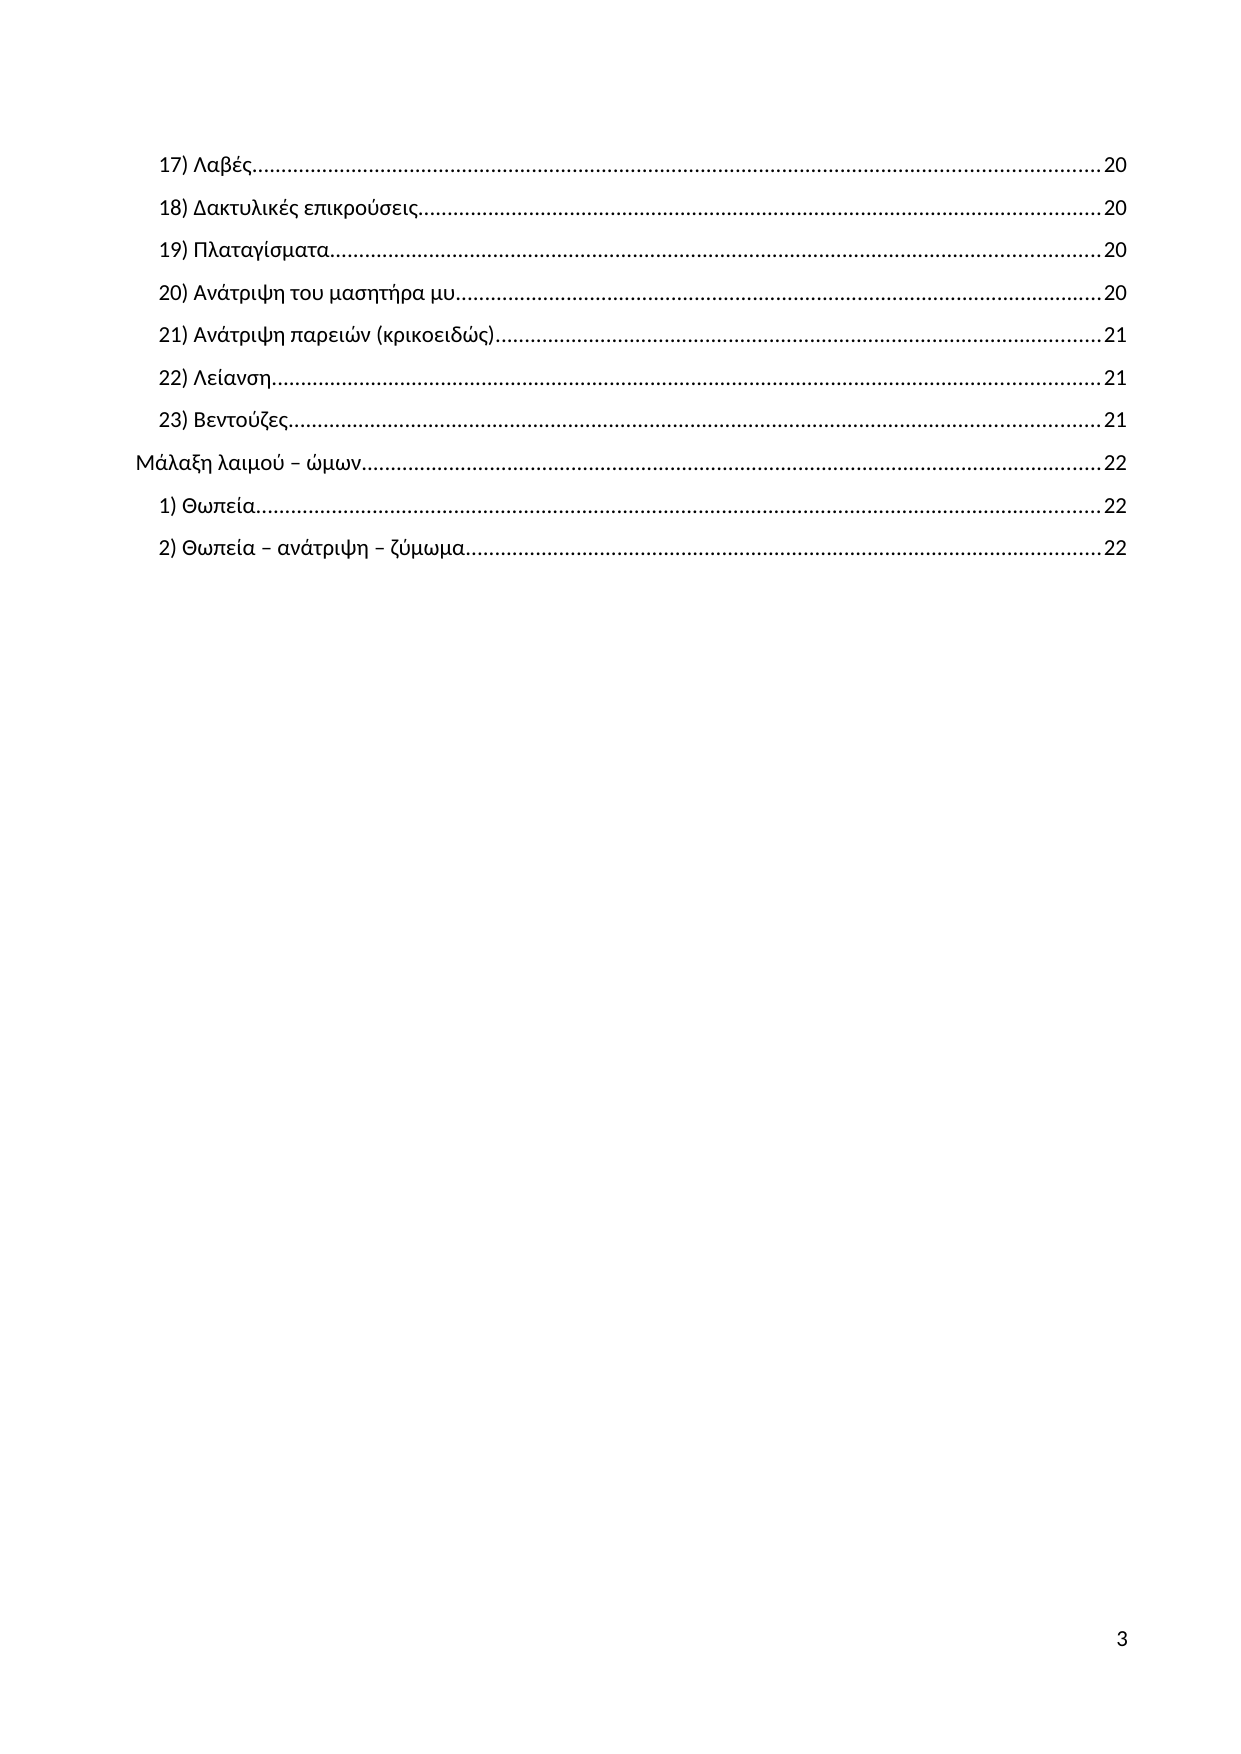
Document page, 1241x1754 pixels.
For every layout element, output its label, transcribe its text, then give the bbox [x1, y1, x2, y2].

text 1) Θωπεία 22 [158, 491, 1128, 519]
text 18) Δακτυλικές επικρούσεις 20 [158, 193, 1128, 221]
text 19) Πλαταγίσματα 20 [158, 235, 1128, 263]
text 17) Λαβές 20 [158, 150, 1128, 178]
text 2) Θωπεία – ανάτριψη – ζύμωμα 22 [158, 533, 1128, 561]
text 20) Ανάτριψη του μασητήρα μυ 20 [158, 278, 1128, 306]
text 22) Λείανση 21 [158, 363, 1128, 391]
text 23) Βεντούζες 21 [158, 406, 1128, 434]
text Μάλαξη λαιμού – ώμων 22 [135, 448, 1128, 476]
text 21) Ανάτριψη παρειών (κρικοειδώς) 21 [158, 320, 1128, 348]
